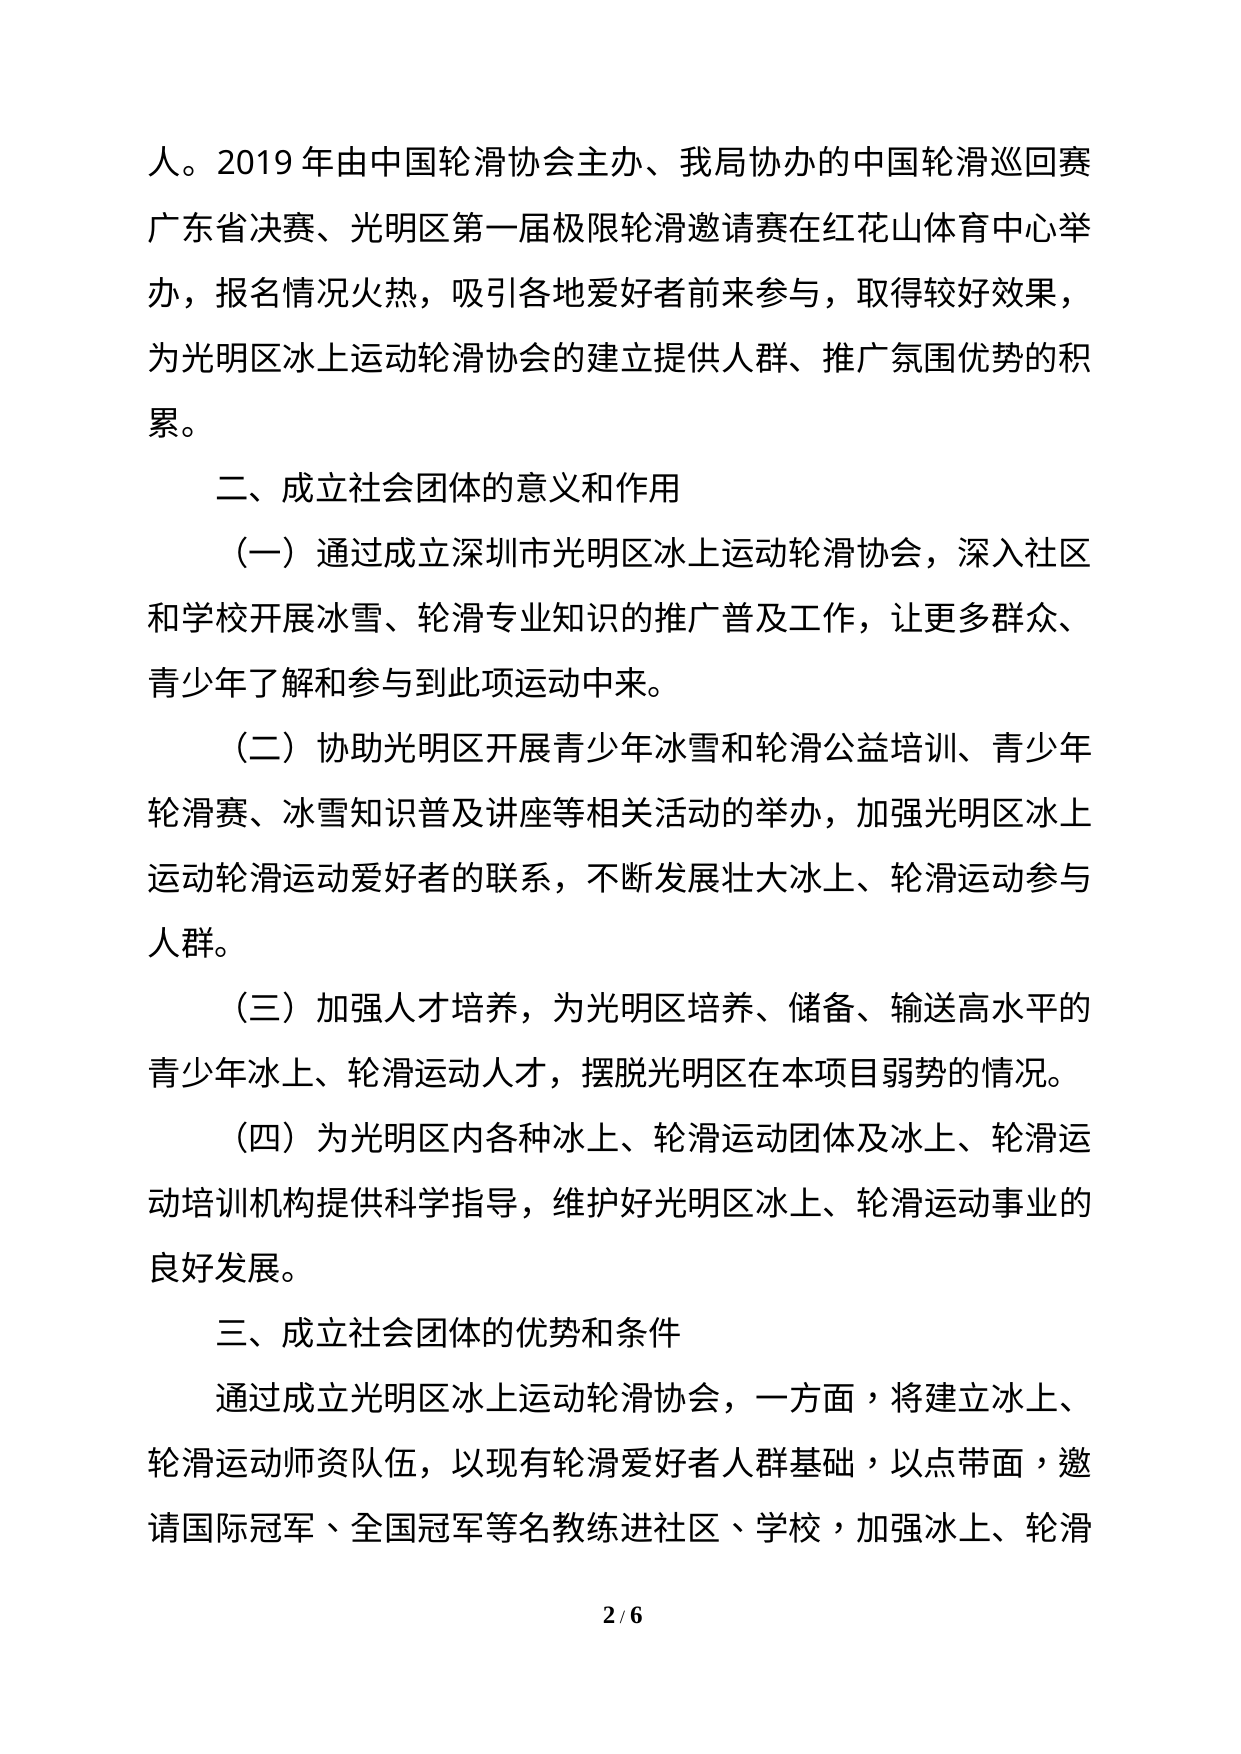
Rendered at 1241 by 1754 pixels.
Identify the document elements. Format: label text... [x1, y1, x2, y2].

text （二）协助光明区开展青少年冰雪和轮滑公益培训、青少年轮滑赛、冰雪知识普及讲座等相关活动的举办，加强光明区冰上运动轮滑运动爱好者的联系，不断发展壮大冰上、轮滑运动参与人群。 [148, 713, 1092, 973]
text （一）通过成立深圳市光明区冰上运动轮滑协会，深入社区和学校开展冰雪、轮滑专业知识的推广普及工作，让更多群众、青少年了解和参与到此项运动中来。 [148, 518, 1092, 713]
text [148, 1363, 1092, 1558]
text 三、成立社会团体的优势和条件 [148, 1298, 1092, 1363]
text （四）为光明区内各种冰上、轮滑运动团体及冰上、轮滑运动培训机构提供科学指导，维护好光明区冰上、轮滑运动事业的良好发展。 [148, 1103, 1092, 1298]
text 二、成立社会团体的意义和作用 [148, 453, 1092, 518]
text （三）加强人才培养，为光明区培养、储备、输送高水平的青少年冰上、轮滑运动人才，摆脱光明区在本项目弱势的情况。 [148, 973, 1092, 1103]
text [148, 128, 1092, 453]
